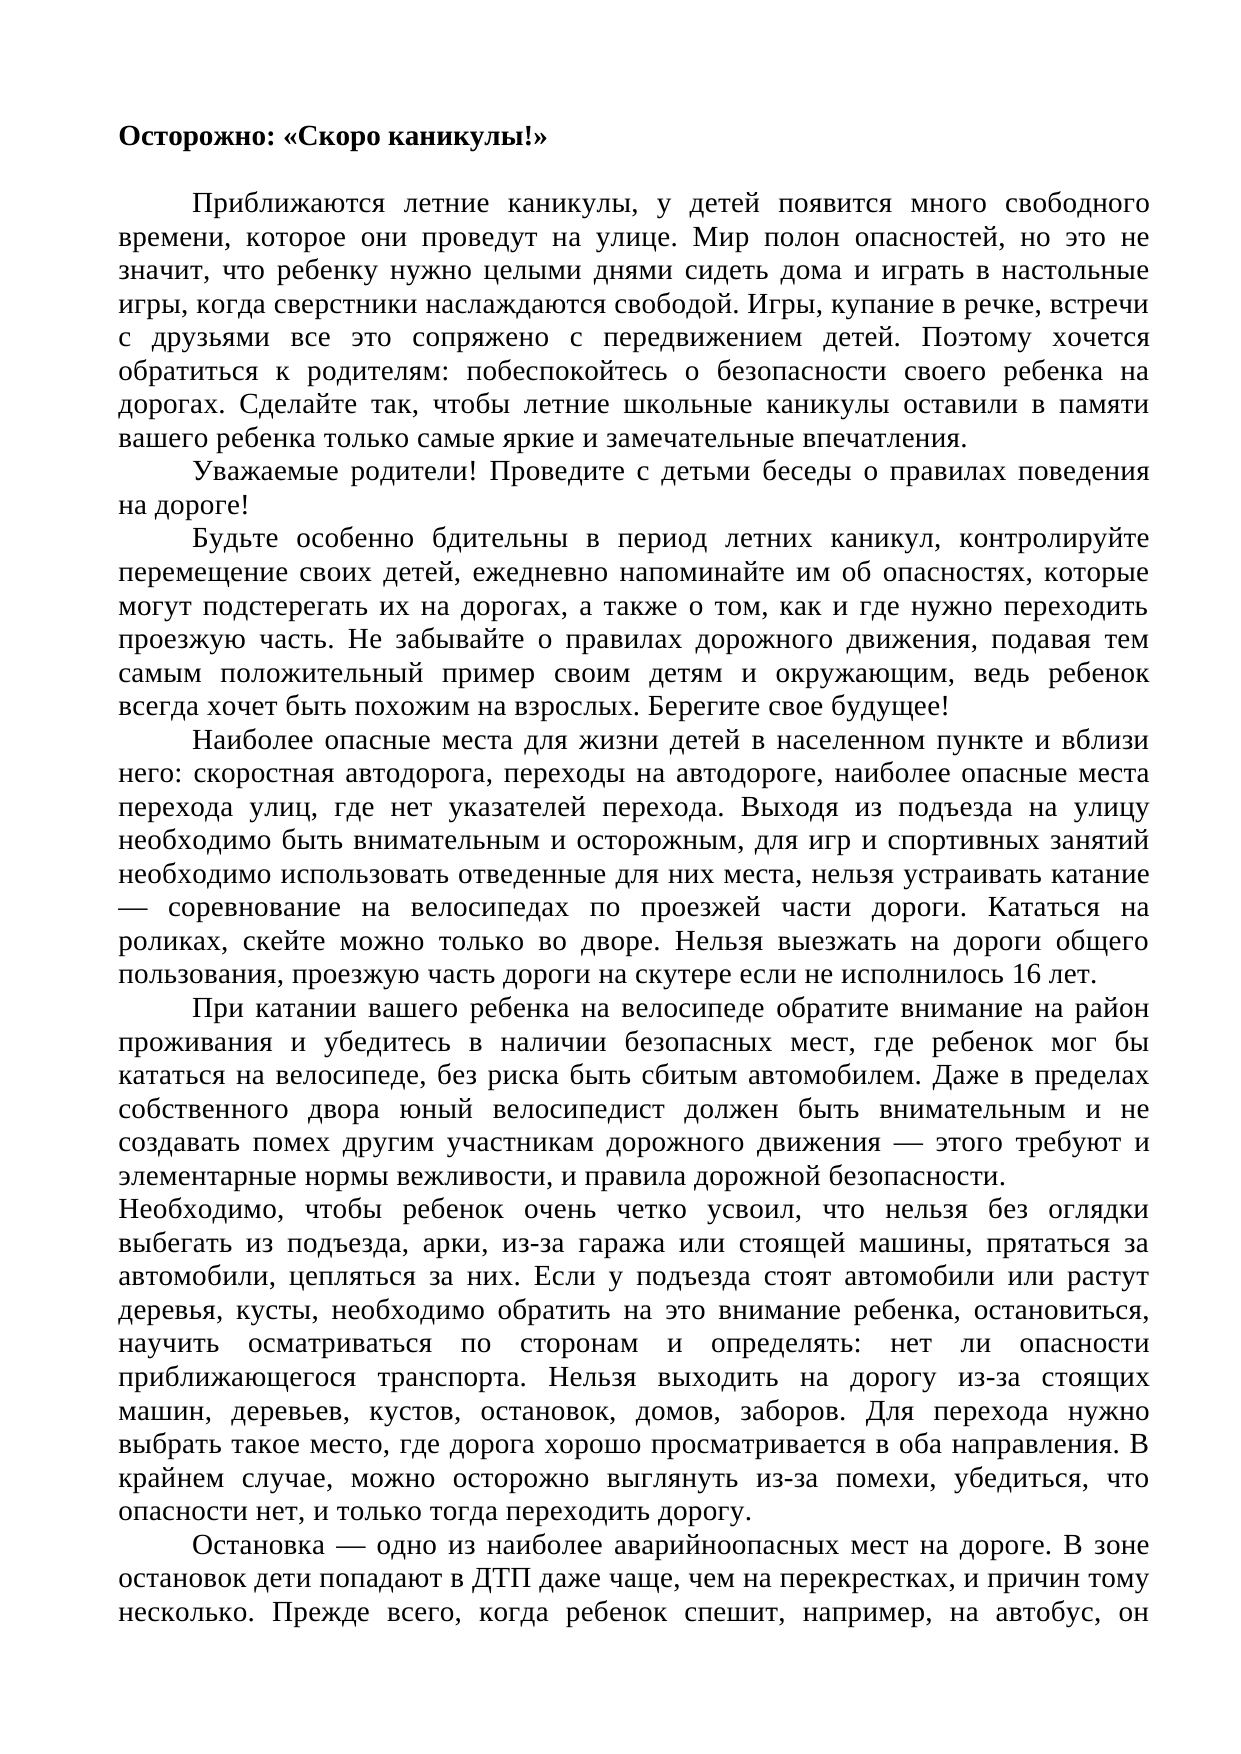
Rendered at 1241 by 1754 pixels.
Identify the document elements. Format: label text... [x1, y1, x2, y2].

text Будьте особенно бдительны в период летних каникул, контролируйте перемещение своих детей, ежедневно напоминайте им об опасностях, которые могут подстерегать их на дорогах, а также о том, как и где нужно переходить проезжую часть. Не забывайте о правилах дорожного движения, подавая тем самым положительный пример своим детям и окружающим, ведь ребенок всегда хочет быть похожим на взрослых. Берегите свое будущее! [118, 521, 1152, 722]
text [118, 1527, 1152, 1627]
text Наиболее опасные места для жизни детей в населенном пункте и вблизи него: скоростная автодорога, переходы на автодороге, наиболее опасные места перехода улиц, где нет указателей перехода. Выходя из подъезда на улицу необходимо быть внимательным и осторожным, для игр и спортивных занятий необходимо использовать отведенные для них места, нельзя устраивать катание — соревнование на велосипедах по проезжей части дороги. Кататься на роликах, скейте можно только во дворе. Нельзя выезжать на дороги общего пользования, проезжую часть дороги на скутере если не исполнилось 16 лет. [118, 722, 1152, 990]
text Необходимо, чтобы ребенок очень четко усвоил, что нельзя без оглядки выбегать из подъезда, арки, из-за гаража или стоящей машины, прятаться за автомобили, цепляться за них. Если у подъезда стоят автомобили или растут деревья, кусты, необходимо обратить на это внимание ребенка, остановиться, научить осматриваться по сторонам и определять: нет ли опасности приближающегося транспорта. Нельзя выходить на дорогу из-за стоящих машин, деревьев, кустов, остановок, домов, заборов. Для перехода нужно выбрать такое место, где дорога хорошо просматривается в оба направления. В крайнем случае, можно осторожно выглянуть из-за помехи, убедиться, что опасности нет, и только тогда переходить дорогу. [118, 1191, 1152, 1527]
text Уважаемые родители! Проведите с детьми беседы о правилах поведения на дороге! [118, 453, 1152, 521]
text Осторожно: «Скоро каникулы!» [118, 118, 1152, 152]
text При катании вашего ребенка на велосипеде обратите внимание на район проживания и убедитесь в наличии безопасных мест, где ребенок мог бы кататься на велосипеде, без риска быть сбитым автомобилем. Даже в пределах собственного двора юный велосипедист должен быть внимательным и не создавать помех другим участникам дорожного движения — этого требуют и элементарные нормы вежливости, и правила дорожной безопасности. [118, 990, 1152, 1191]
text Приближаются летние каникулы, у детей появится много свободного времени, которое они проведут на улице. Мир полон опасностей, но это не значит, что ребенку нужно целыми днями сидеть дома и играть в настольные игры, когда сверстники наслаждаются свободой. Игры, купание в речке, встречи с друзьями все это сопряжено с передвижением детей. Поэтому хочется обратиться к родителям: побеспокойтесь о безопасности своего ребенка на дорогах. Сделайте так, чтобы летние школьные каникулы оставили в памяти вашего ребенка только самые яркие и замечательные впечатления. [118, 185, 1152, 453]
